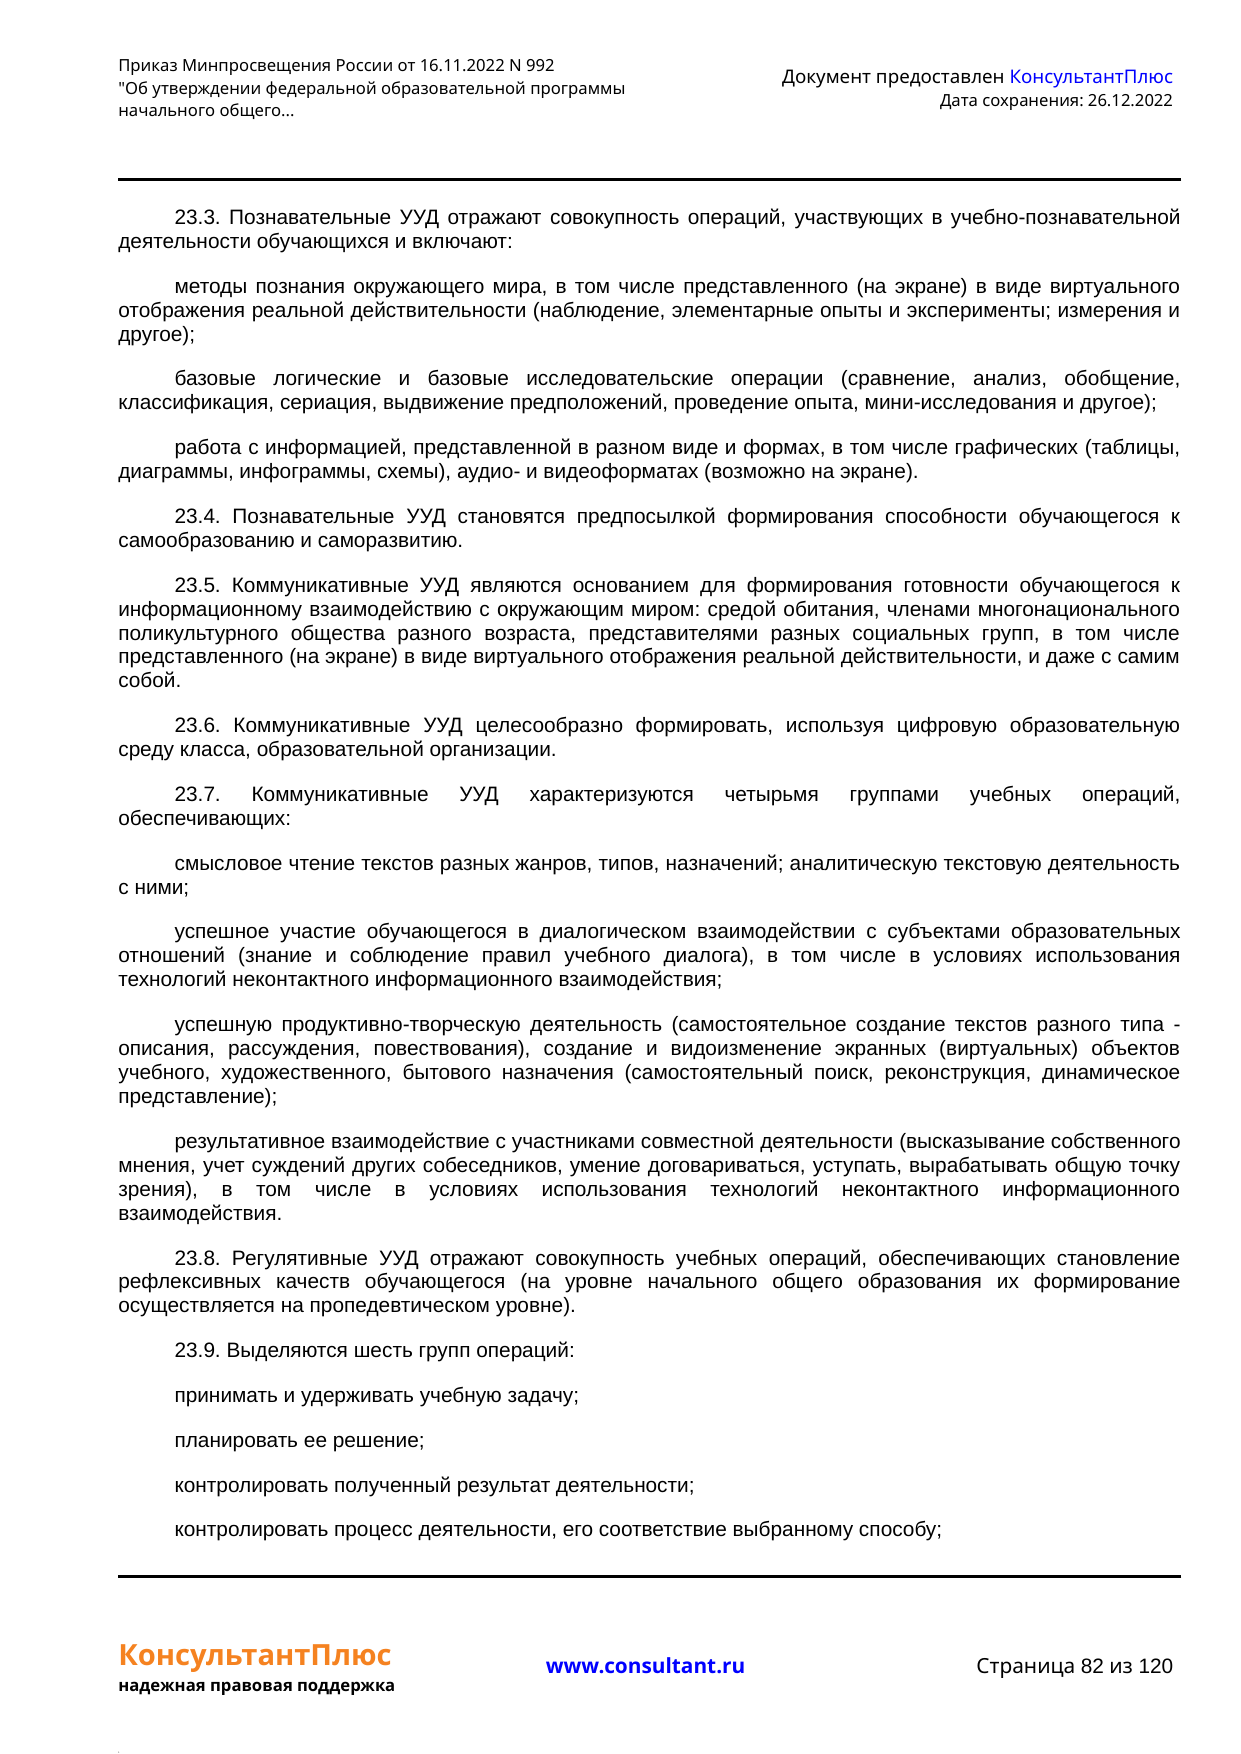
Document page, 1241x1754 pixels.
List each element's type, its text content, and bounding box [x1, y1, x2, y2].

text контролировать полученный результат деятельности; [118, 1472, 1181, 1496]
text результативное взаимодействие с участниками совместной деятельности (высказывание собственного мнения, учет суждений других собеседников, умение договариваться, уступать, вырабатывать общую точку зрения), в том числе в условиях использования технологий неконтактного информационного взаимодействия. [118, 1129, 1181, 1224]
text контролировать процесс деятельности, его соответствие выбранному способу; [118, 1517, 1181, 1541]
text методы познания окружающего мира, в том числе представленного (на экране) в виде виртуального отображения реальной действительности (наблюдение, элементарные опыты и эксперименты; измерения и другое); [118, 273, 1181, 345]
text 23.4. Познавательные УУД становятся предпосылкой формирования способности обучающегося к самообразованию и саморазвитию. [118, 504, 1181, 552]
text планировать ее решение; [118, 1428, 1181, 1452]
text 23.3. Познавательные УУД отражают совокупность операций, участвующих в учебно-познавательной деятельности обучающихся и включают: [118, 205, 1181, 253]
text успешное участие обучающегося в диалогическом взаимодействии с субъектами образовательных отношений (знание и соблюдение правил учебного диалога), в том числе в условиях использования технологий неконтактного информационного взаимодействия; [118, 919, 1181, 991]
text принимать и удерживать учебную задачу; [118, 1383, 1181, 1407]
text 23.5. Коммуникативные УУД являются основанием для формирования готовности обучающегося к информационному взаимодействию с окружающим миром: средой обитания, членами многонационального поликультурного общества разного возраста, представителями разных социальных групп, в том числе представленного (на экране) в виде виртуального отображения реальной действительности, и даже с самим собой. [118, 572, 1181, 692]
text работа с информацией, представленной в разном виде и формах, в том числе графических (таблицы, диаграммы, инфограммы, схемы), аудио- и видеоформатах (возможно на экране). [118, 435, 1181, 483]
text 23.6. Коммуникативные УУД целесообразно формировать, используя цифровую образовательную среду класса, образовательной организации. [118, 713, 1181, 761]
text смысловое чтение текстов разных жанров, типов, назначений; аналитическую текстовую деятельность с ними; [118, 851, 1181, 898]
text 23.7. Коммуникативные УУД характеризуются четырьмя группами учебных операций, обеспечивающих: [118, 782, 1181, 830]
text 23.8. Регулятивные УУД отражают совокупность учебных операций, обеспечивающих становление рефлексивных качеств обучающегося (на уровне начального общего образования их формирование осуществляется на пропедевтическом уровне). [118, 1245, 1181, 1317]
text базовые логические и базовые исследовательские операции (сравнение, анализ, обобщение, классификация, сериация, выдвижение предположений, проведение опыта, мини-исследования и другое); [118, 366, 1181, 414]
text успешную продуктивно-творческую деятельность (самостоятельное создание текстов разного типа - описания, рассуждения, повествования), создание и видоизменение экранных (виртуальных) объектов учебного, художественного, бытового назначения (самостоятельный поиск, реконструкция, динамическое представление); [118, 1012, 1181, 1108]
text 23.9. Выделяются шесть групп операций: [118, 1338, 1181, 1362]
